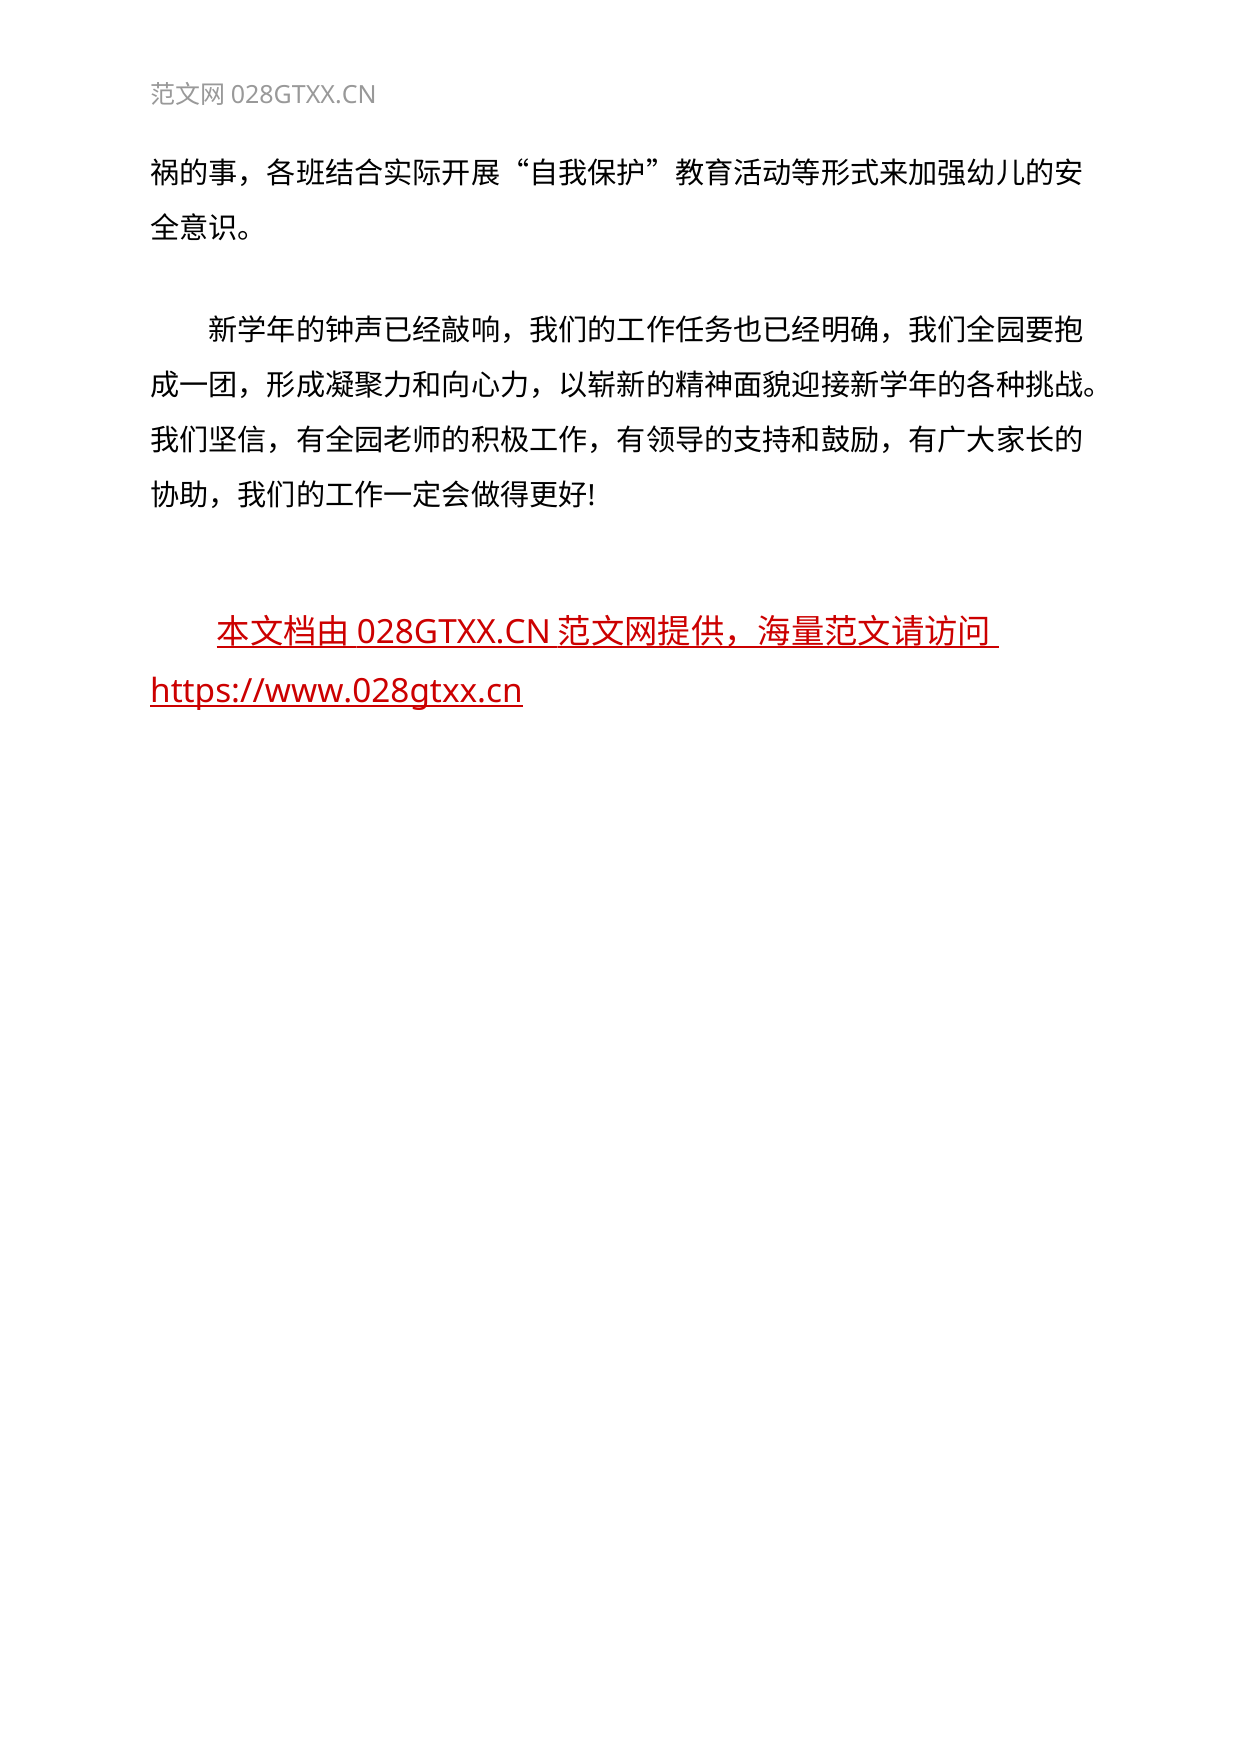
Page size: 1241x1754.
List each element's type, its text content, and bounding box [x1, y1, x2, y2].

text 新学年的钟声已经敲响，我们的工作任务也已经明确，我们全园要抱成一团，形成凝聚力和向心力，以崭新的精神面貌迎接新学年的各种挑战。我们坚信，有全园老师的积极工作，有领导的支持和鼓励，有广大家长的协助，我们的工作一定会做得更好! [150, 307, 1090, 514]
text 本文档由028GTXX.CN范文网提供，海量范文请访问 https://www.028gtxx.cn [150, 604, 1090, 712]
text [150, 150, 1090, 247]
